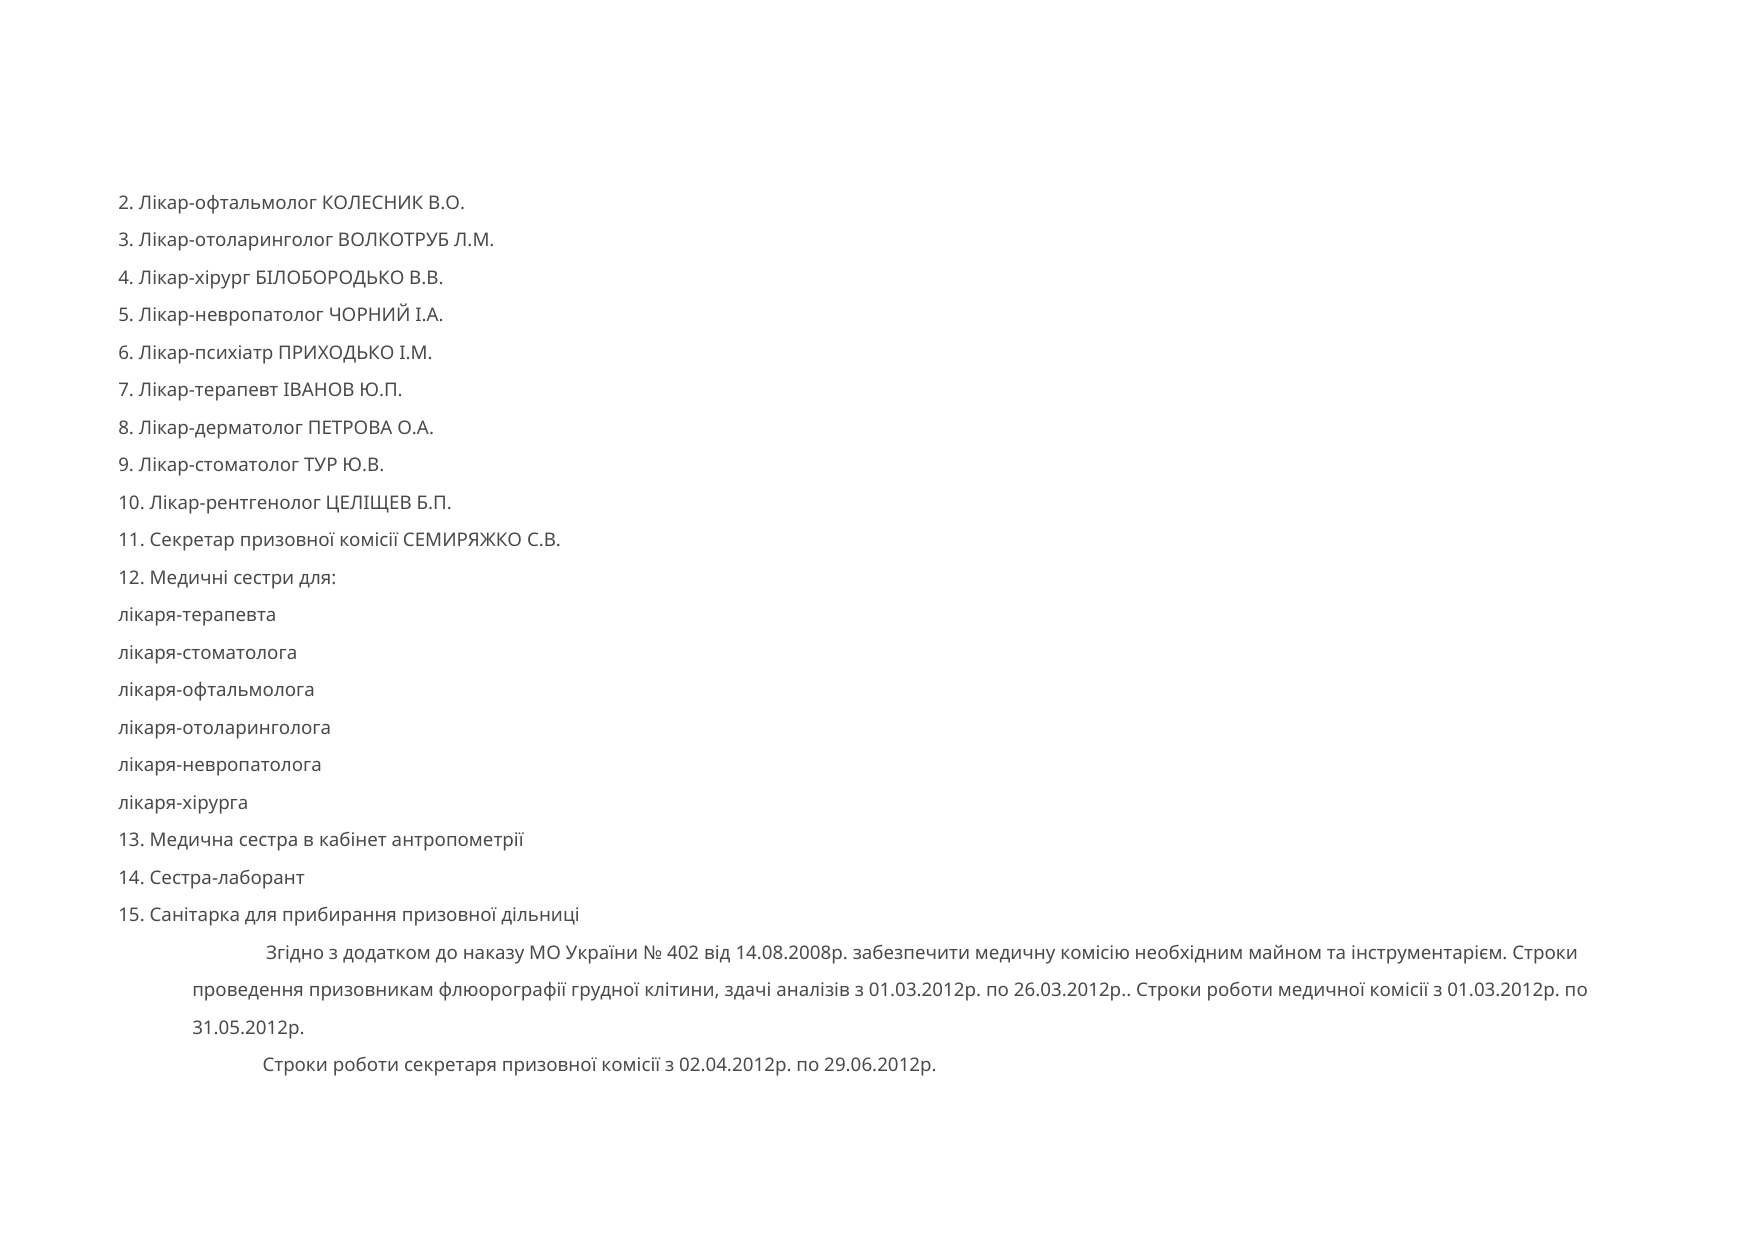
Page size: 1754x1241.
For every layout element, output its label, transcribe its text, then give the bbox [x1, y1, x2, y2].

text 5. Лікар-невропатолог ЧОРНИЙ І.А. [118, 290, 1636, 327]
text Згідно з додатком до наказу МО України № 402 від 14.08.2008р. забезпечити медичну комісію необхідним майном та інструментарієм. Строки проведення призовникам флюорографії грудної клітини, здачі аналізів з 01.03.2012р. по 26.03.2012р.. Строки роботи медичної комісії з 01.03.2012р. по 31.05.2012р. [192, 927, 1636, 1040]
text 15. Санітарка для прибирання призовної дільниці [118, 890, 1636, 927]
text 3. Лікар-отоларинголог ВОЛКОТРУБ Л.М. [118, 215, 1636, 252]
text лікаря-стоматолога [118, 627, 1636, 665]
text 9. Лікар-стоматолог ТУР Ю.В. [118, 440, 1636, 477]
text 2. Лікар-офтальмолог КОЛЕСНИК В.О. [118, 177, 1636, 215]
text 14. Сестра-лаборант [118, 852, 1636, 890]
text 4. Лікар-хірург БІЛОБОРОДЬКО В.В. [118, 252, 1636, 290]
text лікаря-офтальмолога [118, 665, 1636, 702]
text лікаря-невропатолога [118, 740, 1636, 777]
text 11. Секретар призовної комісії СЕМИРЯЖКО С.В. [118, 515, 1636, 552]
text 8. Лікар-дерматолог ПЕТРОВА О.А. [118, 402, 1636, 440]
text Строки роботи секретаря призовної комісії з 02.04.2012р. по 29.06.2012р. [192, 1040, 1636, 1077]
text 10. Лікар-рентгенолог ЦЕЛІЩЕВ Б.П. [118, 477, 1636, 515]
text лікаря-отоларинголога [118, 702, 1636, 740]
text 7. Лікар-терапевт ІВАНОВ Ю.П. [118, 365, 1636, 402]
text 13. Медична сестра в кабінет антропометрії [118, 815, 1636, 852]
text лікаря-терапевта [118, 590, 1636, 627]
text 6. Лікар-психіатр ПРИХОДЬКО І.М. [118, 327, 1636, 365]
text 12. Медичні сестри для: [118, 552, 1636, 590]
text лікаря-хірурга [118, 777, 1636, 815]
